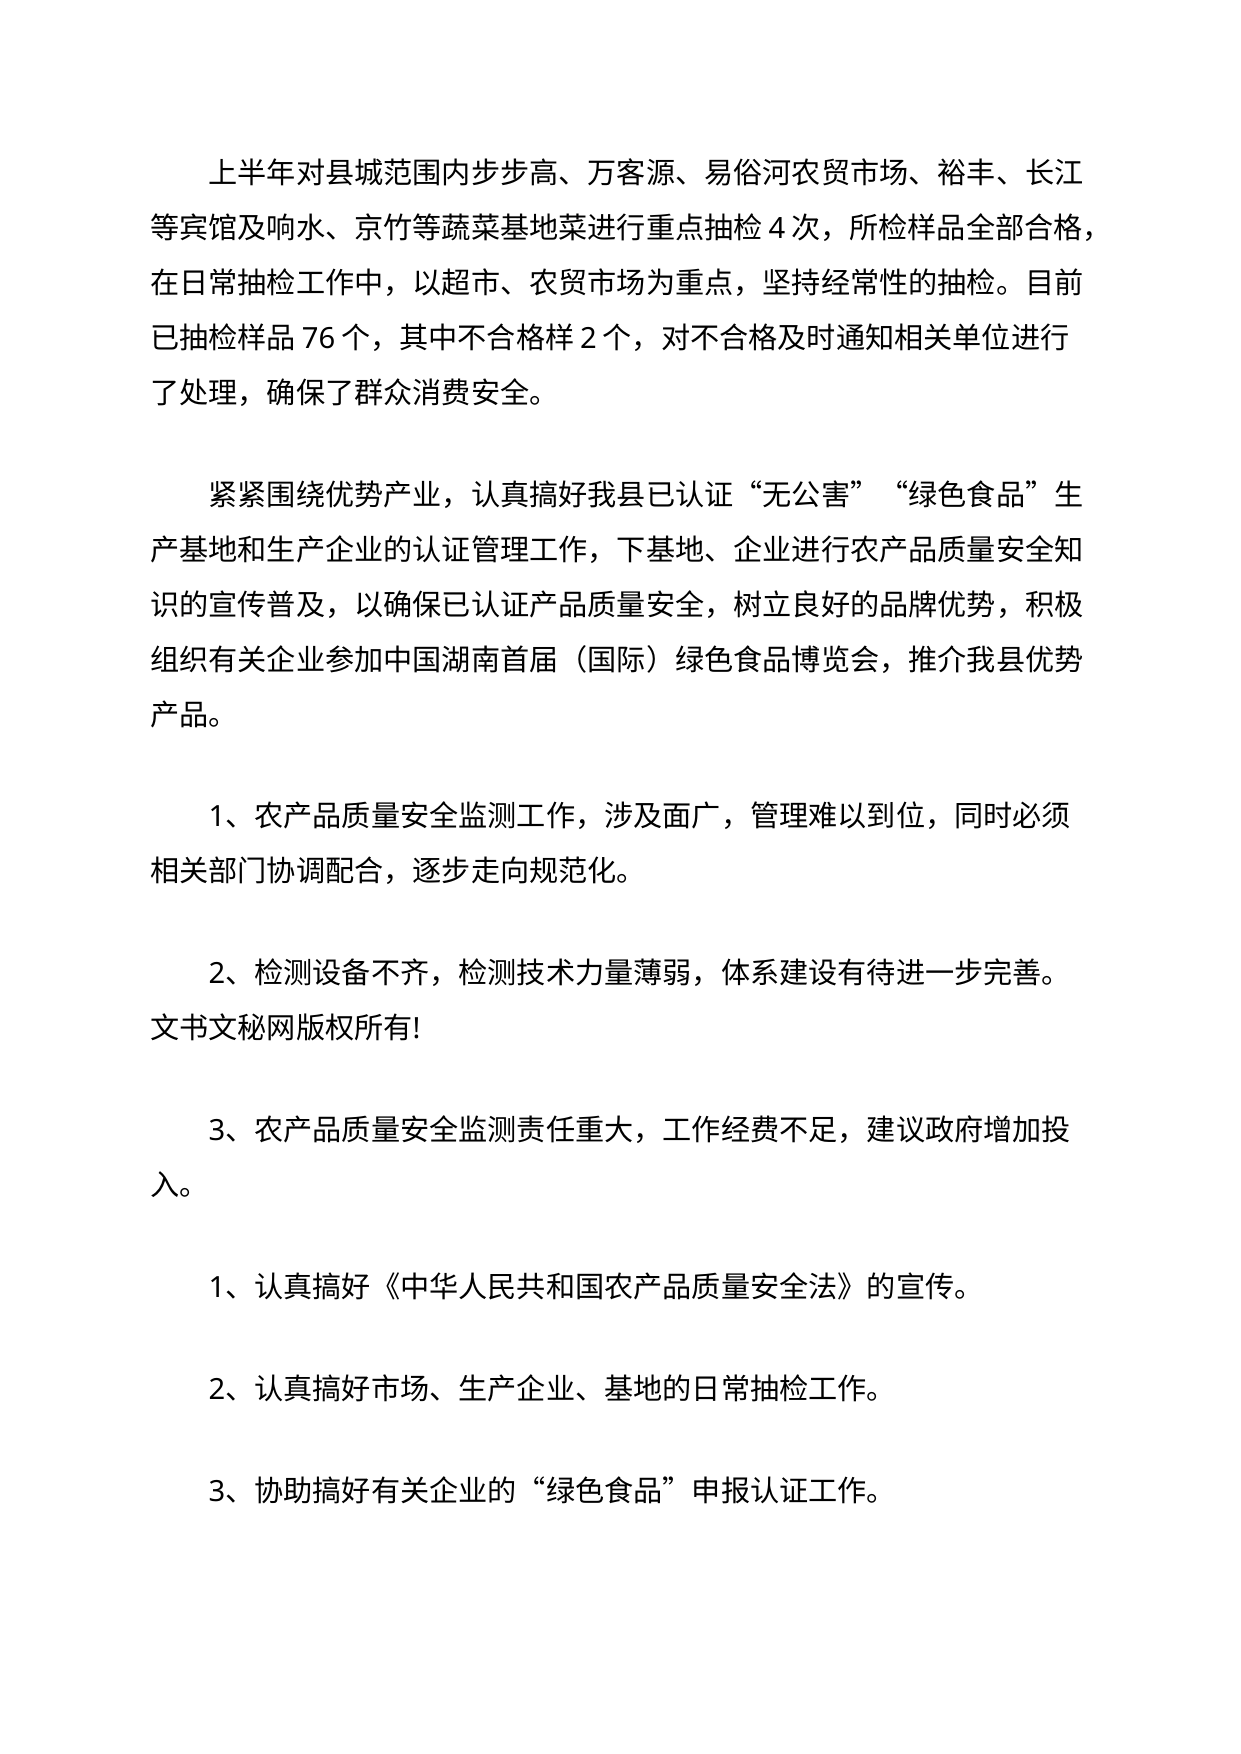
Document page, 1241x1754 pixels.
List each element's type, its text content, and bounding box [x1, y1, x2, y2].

text 上半年对县城范围内步步高、万客源、易俗河农贸市场、裕丰、长江等宾馆及响水、京竹等蔬菜基地菜进行重点抽检4次，所检样品全部合格，在日常抽检工作中，以超市、农贸市场为重点，坚持经常性的抽检。目前已抽检样品76个，其中不合格样2个，对不合格及时通知相关单位进行了处理，确保了群众消费安全。 [150, 150, 1090, 412]
text 紧紧围绕优势产业，认真搞好我县已认证“无公害”“绿色食品”生产基地和生产企业的认证管理工作，下基地、企业进行农产品质量安全知识的宣传普及，以确保已认证产品质量安全，树立良好的品牌优势，积极组织有关企业参加中国湖南首届（国际）绿色食品博览会，推介我县优势产品。 [150, 472, 1090, 733]
text 1、农产品质量安全监测工作，涉及面广，管理难以到位，同时必须相关部门协调配合，逐步走向规范化。 [150, 793, 1090, 890]
text 2、认真搞好市场、生产企业、基地的日常抽检工作。 [150, 1365, 1090, 1408]
text 3、协助搞好有关企业的“绿色食品”申报认证工作。 [150, 1467, 1090, 1510]
text 2、检测设备不齐，检测技术力量薄弱，体系建设有待进一步完善。文书文秘网版权所有! [150, 950, 1090, 1047]
text 3、农产品质量安全监测责任重大，工作经费不足，建议政府增加投入。 [150, 1107, 1090, 1204]
text 1、认真搞好《中华人民共和国农产品质量安全法》的宣传。 [150, 1263, 1090, 1306]
